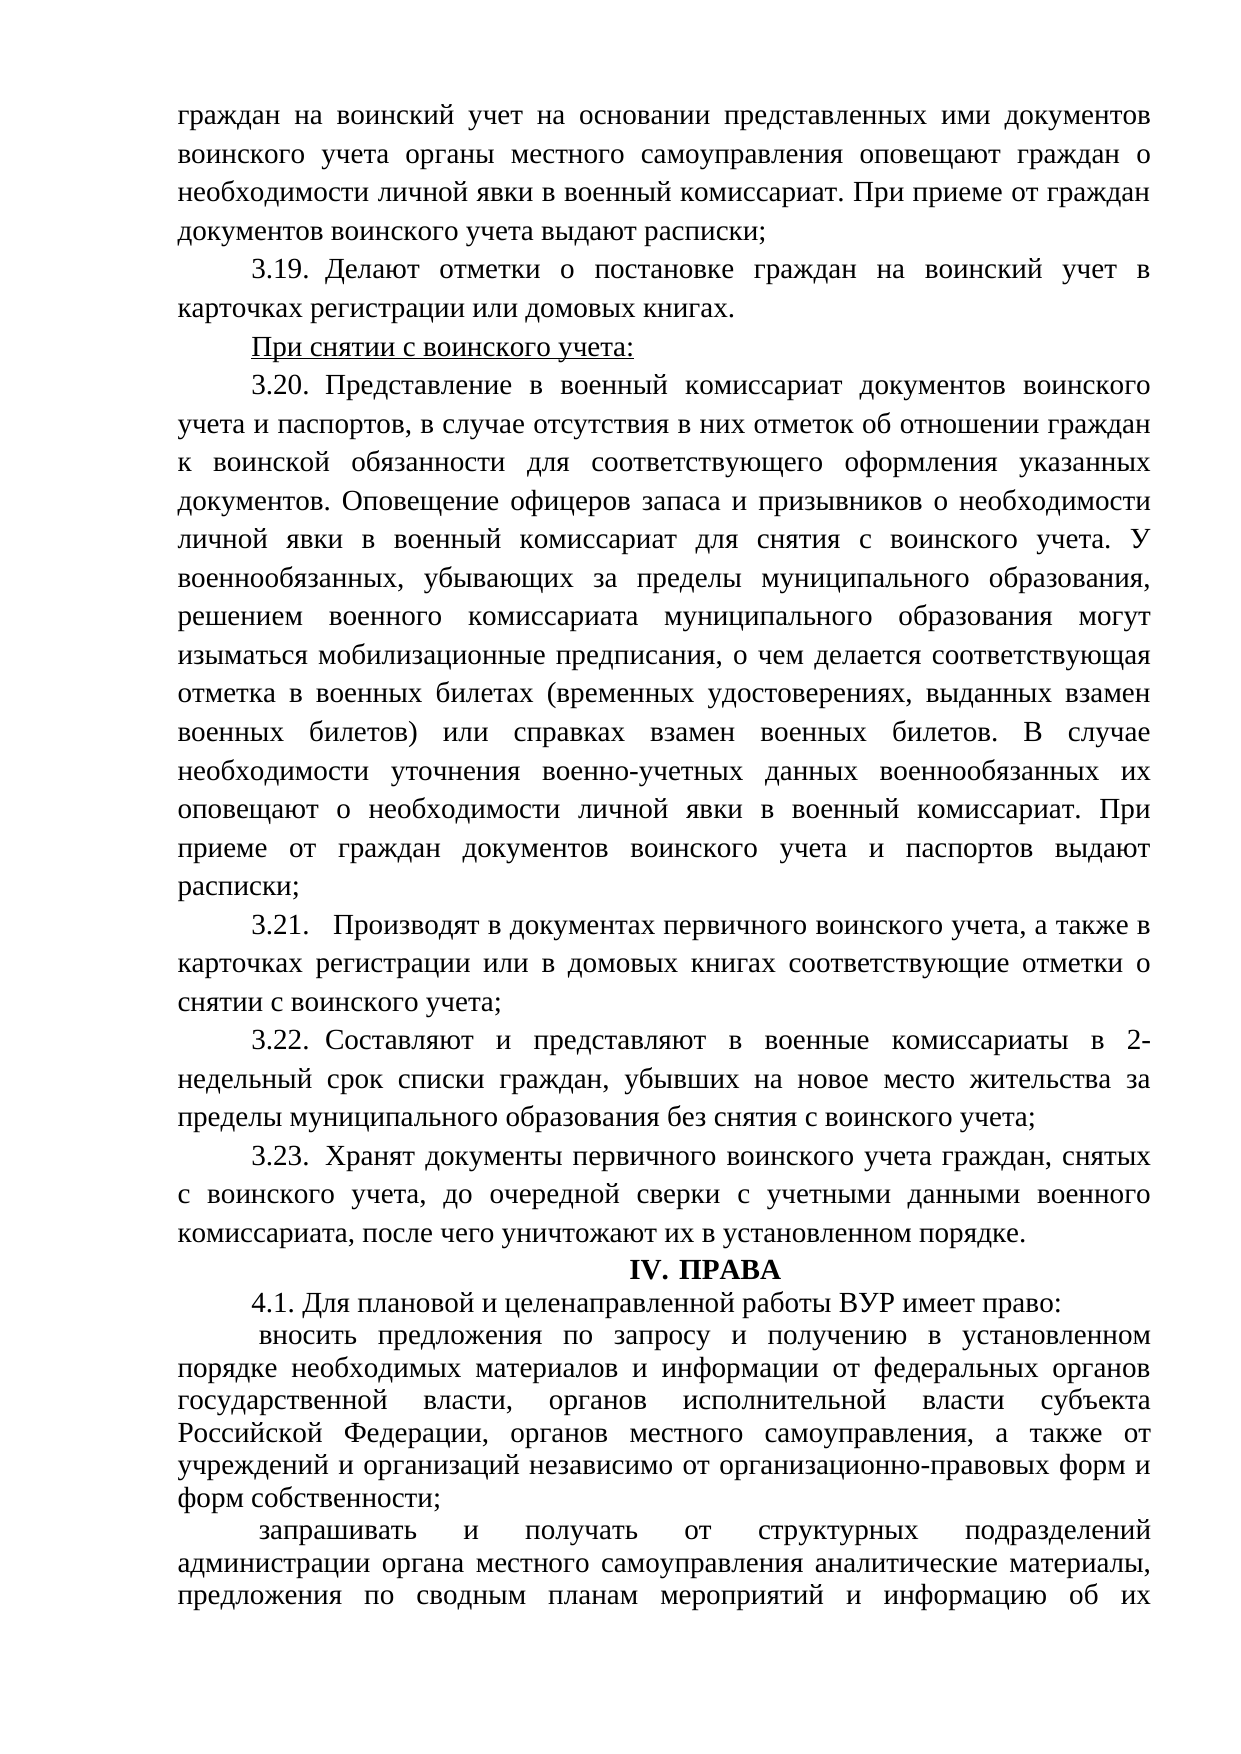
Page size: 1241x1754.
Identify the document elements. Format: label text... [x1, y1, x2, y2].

list ПРАВА [177, 1254, 1152, 1286]
list При снятии с воинского учета: [251, 329, 1152, 362]
list Представление в военный комиссариат документов воинского учета и паспортов, в случае отсутствия в них отметок об отношении граждан к воинской обязанности для соответствующего оформления указанных документов. Оповещение офицеров запаса и призывников о необходимости личной явки в военный комиссариат для снятия с воинского учета. У военнообязанных, убывающих за пределы муниципального образования, решением военного комиссариата муниципального образования могут изыматься мобилизационные предписания, о чем делается соответствующая отметка в военных билетах (временных удостоверениях, выданных взамен военных билетов) или справках взамен военных билетов. В случае необходимости уточнения военно-учетных данных военнообязанных их оповещают о необходимости личной явки в военный комиссариат. При приеме от граждан документов воинского учета и паспортов выдают расписки; [177, 367, 1152, 902]
list Делают отметки о постановке граждан на воинский учет в карточках регистрации или домовых книгах. [177, 252, 1152, 324]
text 4.1. Для плановой и целенаправленной работы ВУР имеет право: [177, 1286, 1152, 1319]
list Составляют и представляют в военные комиссариаты в 2-недельный срок списки граждан, убывших на новое место жительства за пределы муниципального образования без снятия с воинского учета; [177, 1022, 1152, 1133]
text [177, 1514, 1152, 1611]
list Хранят документы первичного воинского учета граждан, снятых с воинского учета, до очередной сверки с учетными данными военного комиссариата, после чего уничтожают их в установленном порядке. [177, 1138, 1152, 1249]
list Производят в документах первичного воинского учета, а также в карточках регистрации или в домовых книгах соответствующие отметки о снятии с воинского учета; [177, 907, 1152, 1017]
text вносить предложения по запросу и получению в установленном порядке необходимых материалов и информации от федеральных органов государственной власти, органов исполнительной власти субъекта Российской Федерации, органов местного самоуправления, а также от учреждений и организаций независимо от организационно-правовых форм и форм собственности; [177, 1319, 1152, 1514]
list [177, 97, 1152, 247]
